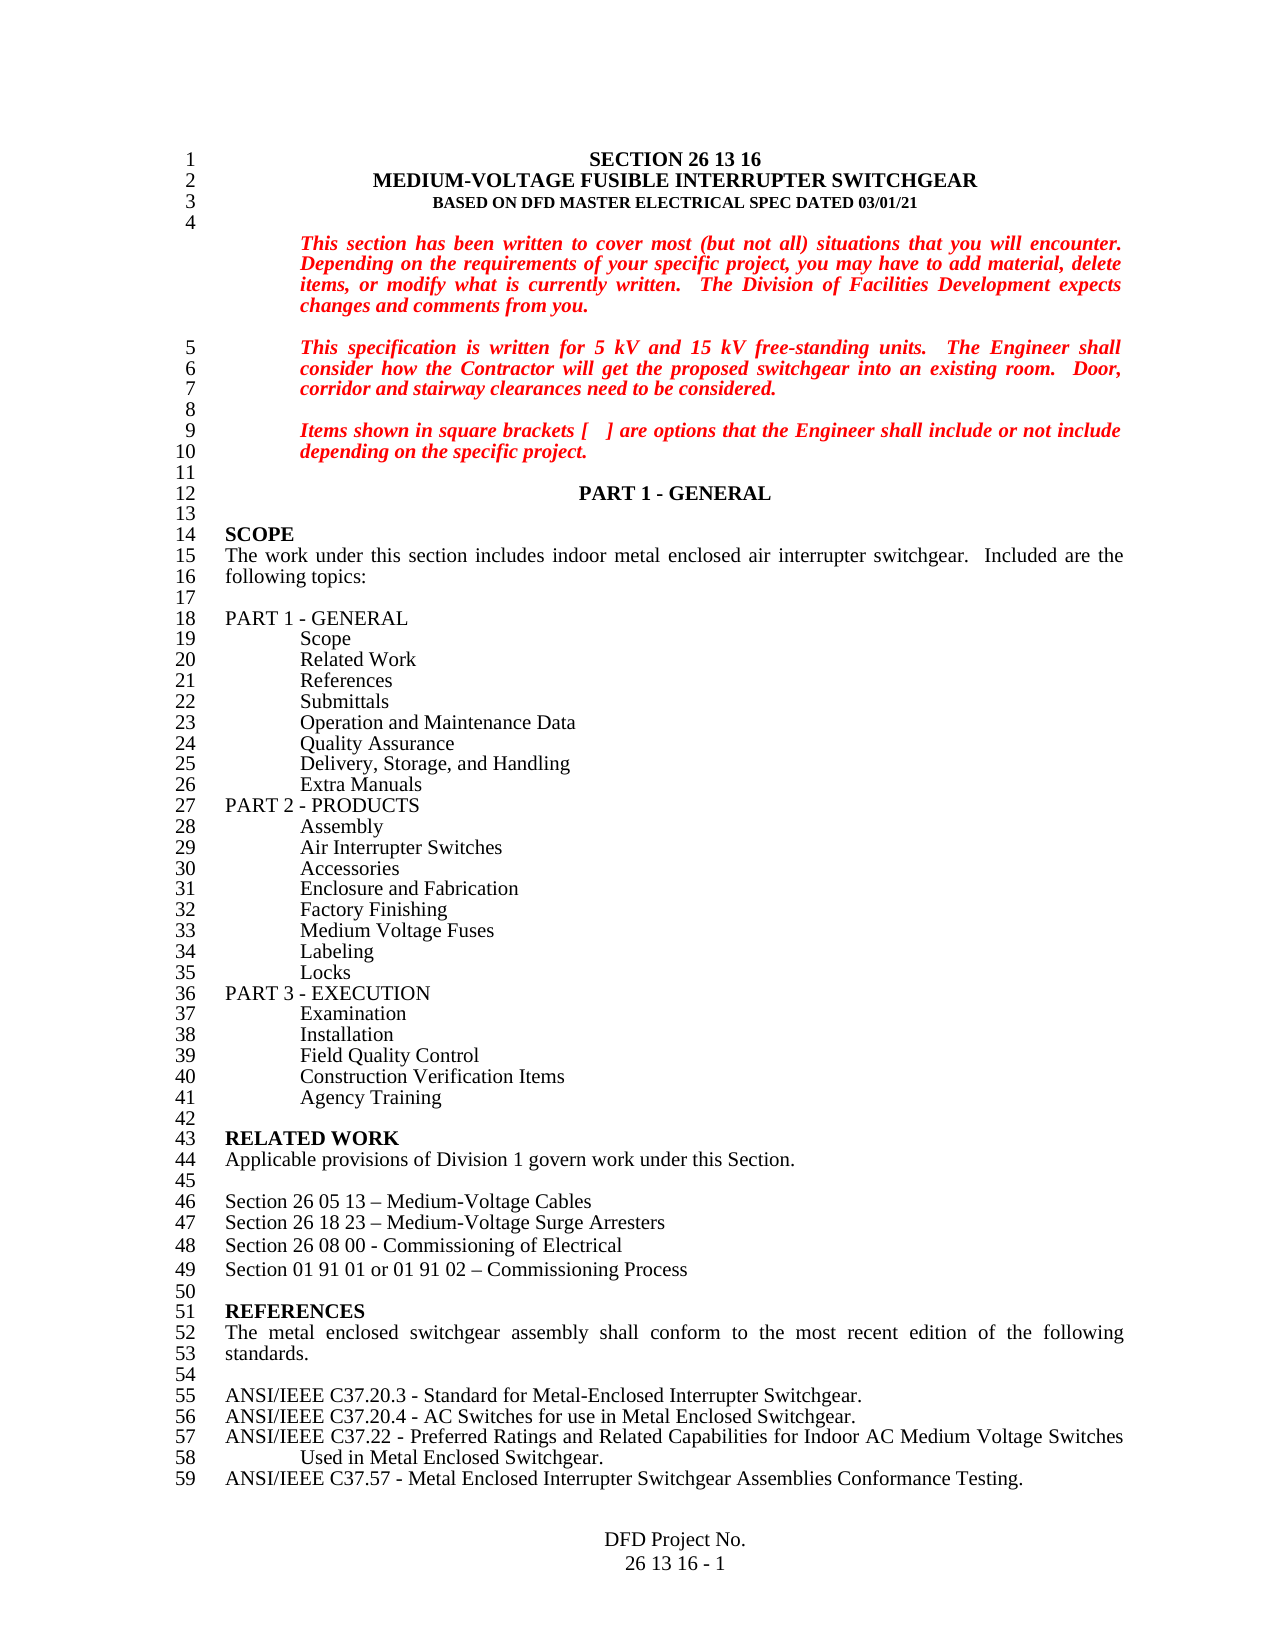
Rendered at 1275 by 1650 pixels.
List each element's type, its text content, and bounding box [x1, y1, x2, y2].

text This specification is written for 5 kV and 15 kV free-standing units. The Engineer shall consider how the Contractor will get the proposed switchgear into an existing room. Door, corridor and stairway clearances need to be considered. [300, 337, 1125, 400]
text Examination [225, 1004, 1125, 1025]
text Section 26 05 13 – Medium-Voltage Cables [225, 1192, 1125, 1212]
text Submittals [225, 692, 1125, 712]
text Extra Manuals [225, 775, 1125, 796]
text Related Work [225, 650, 1125, 671]
text Items shown in square brackets [ ] are options that the Engineer shall include or not include depending on the specific project. [300, 421, 1125, 462]
text Factory Finishing [225, 900, 1125, 921]
text PART 1 - GENERAL [225, 608, 1125, 629]
text Construction Verification Items [225, 1067, 1125, 1087]
text SECTION 26 13 16 [225, 150, 1125, 171]
text Scope [225, 629, 1125, 650]
text SCOPE [225, 525, 1125, 546]
text BASED ON DFD MASTER ELECTRICAL SPEC DATED 03/01/21 [225, 192, 1125, 212]
text REFERENCES [225, 1302, 1125, 1323]
text Assembly [225, 817, 1125, 837]
text Agency Training [225, 1087, 1125, 1108]
text ANSI/IEEE C37.57 - Metal Enclosed Interrupter Switchgear Assemblies Conformance Testing. [225, 1469, 1125, 1490]
text Medium Voltage Fuses [225, 921, 1125, 942]
text Locks [225, 962, 1125, 983]
text PART 2 - PRODUCTS [225, 796, 1125, 817]
text Field Quality Control [225, 1046, 1125, 1067]
text Quality Assurance [225, 733, 1125, 754]
text Section 01 91 01 or 01 91 02 – Commissioning Process [225, 1257, 1125, 1281]
text Operation and Maintenance Data [225, 712, 1125, 733]
text MEDIUM-VOLTAGE FUSIBLE INTERRUPTER SWITCHGEAR [225, 171, 1125, 192]
text PART 3 - EXECUTION [225, 983, 1125, 1004]
text Air Interrupter Switches [225, 837, 1125, 858]
text ANSI/IEEE C37.20.3 - Standard for Metal-Enclosed Interrupter Switchgear. [225, 1386, 1125, 1406]
text The work under this section includes indoor metal enclosed air interrupter switchgear. Included are the following topics: [225, 546, 1125, 587]
text ANSI/IEEE C37.20.4 - AC Switches for use in Metal Enclosed Switchgear. [225, 1406, 1125, 1427]
text Delivery, Storage, and Handling [225, 754, 1125, 775]
text Section 26 08 00 - Commissioning of Electrical [225, 1233, 1125, 1257]
text Section 26 18 23 – Medium-Voltage Surge Arresters [225, 1212, 1125, 1233]
text Installation [225, 1025, 1125, 1046]
text This section has been written to cover most (but not all) situations that you will encounter. Depending on the requirements of your specific project, you may have to add material, delete items, or modify what is currently written. The Division of Facilities Development expects changes and comments from you. [300, 233, 1125, 317]
text ANSI/IEEE C37.22 - Preferred Ratings and Related Capabilities for Indoor AC Medium Voltage Switches Used in Metal Enclosed Switchgear. [225, 1427, 1125, 1469]
text Enclosure and Fabrication [225, 879, 1125, 900]
text Labeling [225, 942, 1125, 962]
text Applicable provisions of Division 1 govern work under this Section. [225, 1150, 1125, 1171]
text Accessories [225, 858, 1125, 879]
text References [225, 671, 1125, 692]
text PART 1 - GENERAL [225, 483, 1125, 504]
text The metal enclosed switchgear assembly shall conform to the most recent edition of the following standards. [225, 1323, 1125, 1365]
text RELATED WORK [225, 1129, 1125, 1150]
